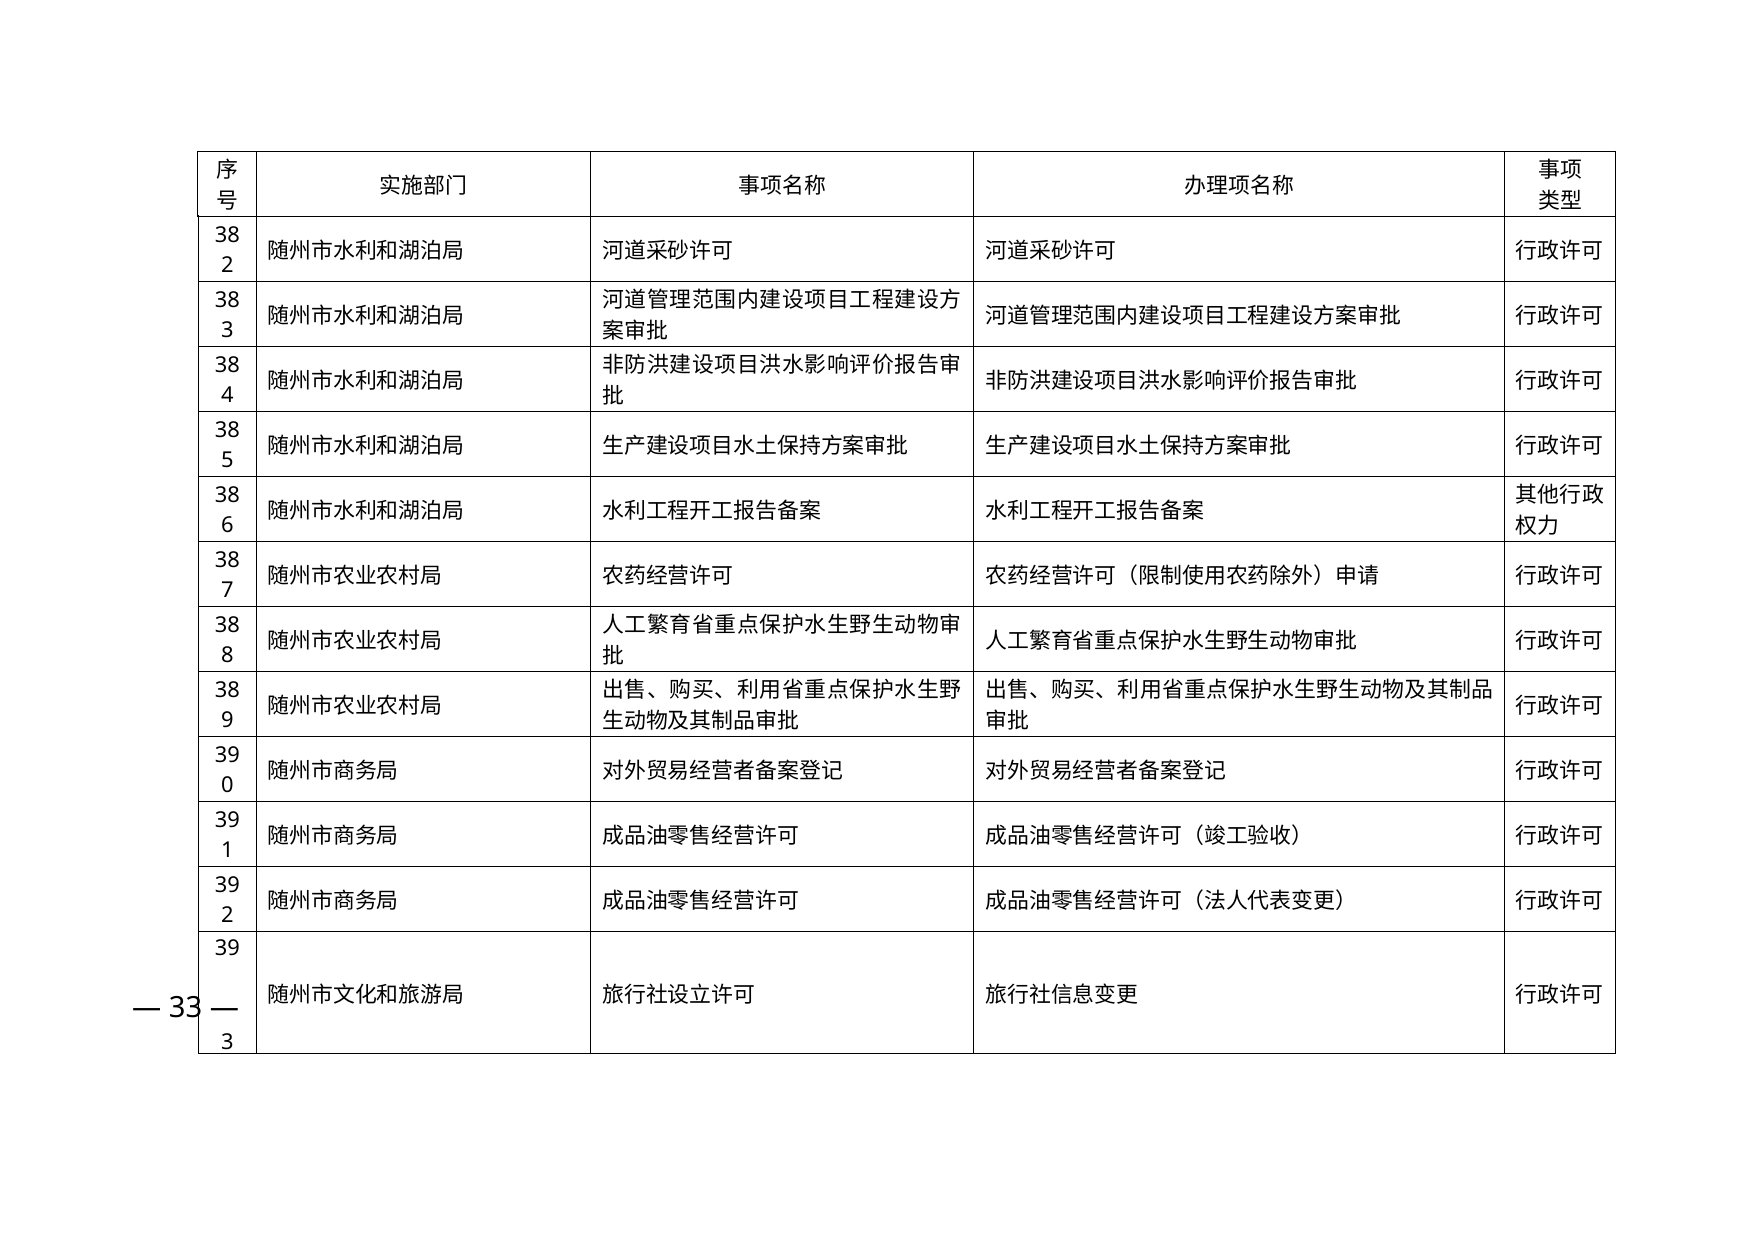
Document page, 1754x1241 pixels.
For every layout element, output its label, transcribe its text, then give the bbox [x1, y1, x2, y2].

table_cell 行政许可 [1505, 802, 1615, 866]
table_cell 河道管理范围内建设项目工程建设方案审批 [591, 282, 973, 346]
table_cell 行政许可 [1505, 412, 1615, 476]
table_cell 成品油零售经营许可（法人代表变更） [974, 867, 1504, 931]
table_cell 随州市水利和湖泊局 [257, 217, 590, 281]
table_cell 成品油零售经营许可 [591, 867, 973, 931]
table_header 事项 类型 [1505, 152, 1615, 216]
table_cell 随州市商务局 [257, 737, 590, 801]
table_cell 随州市农业农村局 [257, 672, 590, 736]
table_header 实施部门 [257, 152, 590, 216]
table_cell 生产建设项目水土保持方案审批 [974, 412, 1504, 476]
table_cell 人工繁育省重点保护水生野生动物审批 [591, 607, 973, 671]
table_cell 河道采砂许可 [591, 217, 973, 281]
table_cell 行政许可 [1505, 932, 1615, 1053]
table_cell 388 [199, 607, 256, 671]
table_cell 随州市水利和湖泊局 [257, 347, 590, 411]
table_cell 成品油零售经营许可 [591, 802, 973, 866]
table_cell 旅行社信息变更 [974, 932, 1504, 1053]
table_cell 旅行社设立许可 [591, 932, 973, 1053]
table_cell 生产建设项目水土保持方案审批 [591, 412, 973, 476]
table_cell 行政许可 [1505, 737, 1615, 801]
table_cell 行政许可 [1505, 607, 1615, 671]
table_cell 其他行政权力 [1505, 477, 1615, 541]
table_cell 383 [199, 282, 256, 346]
table_cell 对外贸易经营者备案登记 [974, 737, 1504, 801]
table_cell 382 [199, 217, 256, 281]
table_cell 非防洪建设项目洪水影响评价报告审批 [591, 347, 973, 411]
table_cell 387 [199, 542, 256, 606]
table_cell 水利工程开工报告备案 [974, 477, 1504, 541]
table_cell 随州市农业农村局 [257, 542, 590, 606]
table_cell 行政许可 [1505, 672, 1615, 736]
table_cell 河道管理范围内建设项目工程建设方案审批 [974, 282, 1504, 346]
table_cell 390 [199, 737, 256, 801]
table_cell 随州市商务局 [257, 802, 590, 866]
table_cell 非防洪建设项目洪水影响评价报告审批 [974, 347, 1504, 411]
table_cell 随州市水利和湖泊局 [257, 477, 590, 541]
table_cell 386 [199, 477, 256, 541]
table_cell 392 [199, 867, 256, 931]
table_cell 成品油零售经营许可（竣工验收） [974, 802, 1504, 866]
table_cell 行政许可 [1505, 867, 1615, 931]
table_cell 393 [199, 932, 256, 1053]
table_cell 391 [199, 802, 256, 866]
table_cell 385 [199, 412, 256, 476]
table_cell 出售、购买、利用省重点保护水生野生动物及其制品审批 [591, 672, 973, 736]
table_header 序号 [198, 152, 256, 216]
table_cell 农药经营许可（限制使用农药除外）申请 [974, 542, 1504, 606]
table_cell 对外贸易经营者备案登记 [591, 737, 973, 801]
table_cell 随州市水利和湖泊局 [257, 282, 590, 346]
table_cell 随州市商务局 [257, 867, 590, 931]
table_header 事项名称 [591, 152, 973, 216]
table_cell 随州市文化和旅游局 [257, 932, 590, 1053]
table_cell 人工繁育省重点保护水生野生动物审批 [974, 607, 1504, 671]
table_cell 随州市农业农村局 [257, 607, 590, 671]
table_cell 行政许可 [1505, 347, 1615, 411]
table_cell 384 [199, 347, 256, 411]
table_cell 行政许可 [1505, 217, 1615, 281]
table_cell 农药经营许可 [591, 542, 973, 606]
table_cell 随州市水利和湖泊局 [257, 412, 590, 476]
table_cell 水利工程开工报告备案 [591, 477, 973, 541]
table_cell 行政许可 [1505, 282, 1615, 346]
table_cell 河道采砂许可 [974, 217, 1504, 281]
table_header 办理项名称 [974, 152, 1504, 216]
table_cell 389 [199, 672, 256, 736]
table_cell 行政许可 [1505, 542, 1615, 606]
table_cell 出售、购买、利用省重点保护水生野生动物及其制品审批 [974, 672, 1504, 736]
